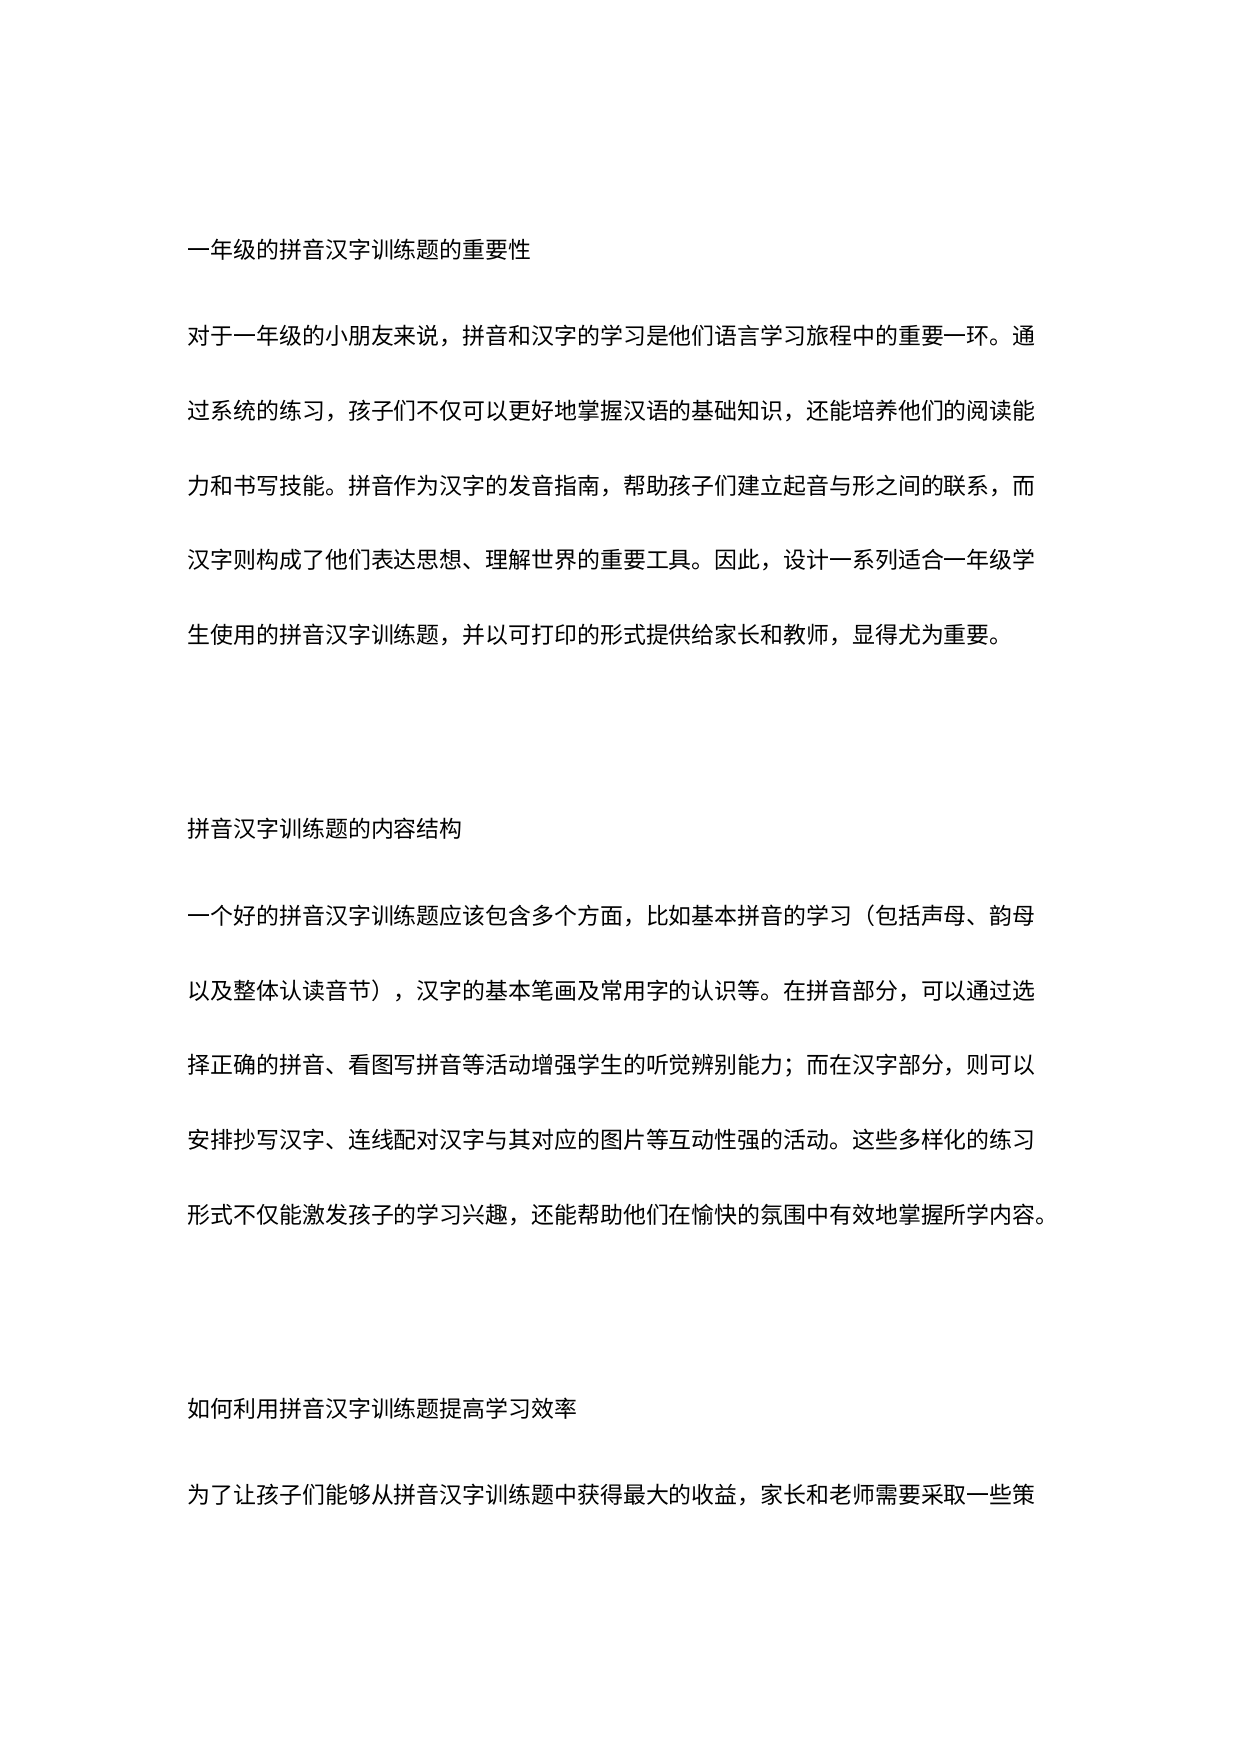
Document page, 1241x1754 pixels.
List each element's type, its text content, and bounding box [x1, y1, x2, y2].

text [187, 1462, 1053, 1527]
text 一个好的拼音汉字训练题应该包含多个方面，比如基本拼音的学习（包括声母、韵母以及整体认读音节），汉字的基本笔画及常用字的认识等。在拼音部分，可以通过选择正确的拼音、看图写拼音等活动增强学生的听觉辨别能力；而在汉字部分，则可以安排抄写汉字、连线配对汉字与其对应的图片等互动性强的活动。这些多样化的练习形式不仅能激发孩子的学习兴趣，还能帮助他们在愉快的氛围中有效地掌握所学内容。 [187, 882, 1053, 1246]
text 如何利用拼音汉字训练题提高学习效率 [187, 1375, 1053, 1440]
text 对于一年级的小朋友来说，拼音和汉字的学习是他们语言学习旅程中的重要一环。通过系统的练习，孩子们不仅可以更好地掌握汉语的基础知识，还能培养他们的阅读能力和书写技能。拼音作为汉字的发音指南，帮助孩子们建立起音与形之间的联系，而汉字则构成了他们表达思想、理解世界的重要工具。因此，设计一系列适合一年级学生使用的拼音汉字训练题，并以可打印的形式提供给家长和教师，显得尤为重要。 [187, 302, 1053, 666]
text 一年级的拼音汉字训练题的重要性 [187, 216, 1053, 281]
text 拼音汉字训练题的内容结构 [187, 795, 1053, 860]
